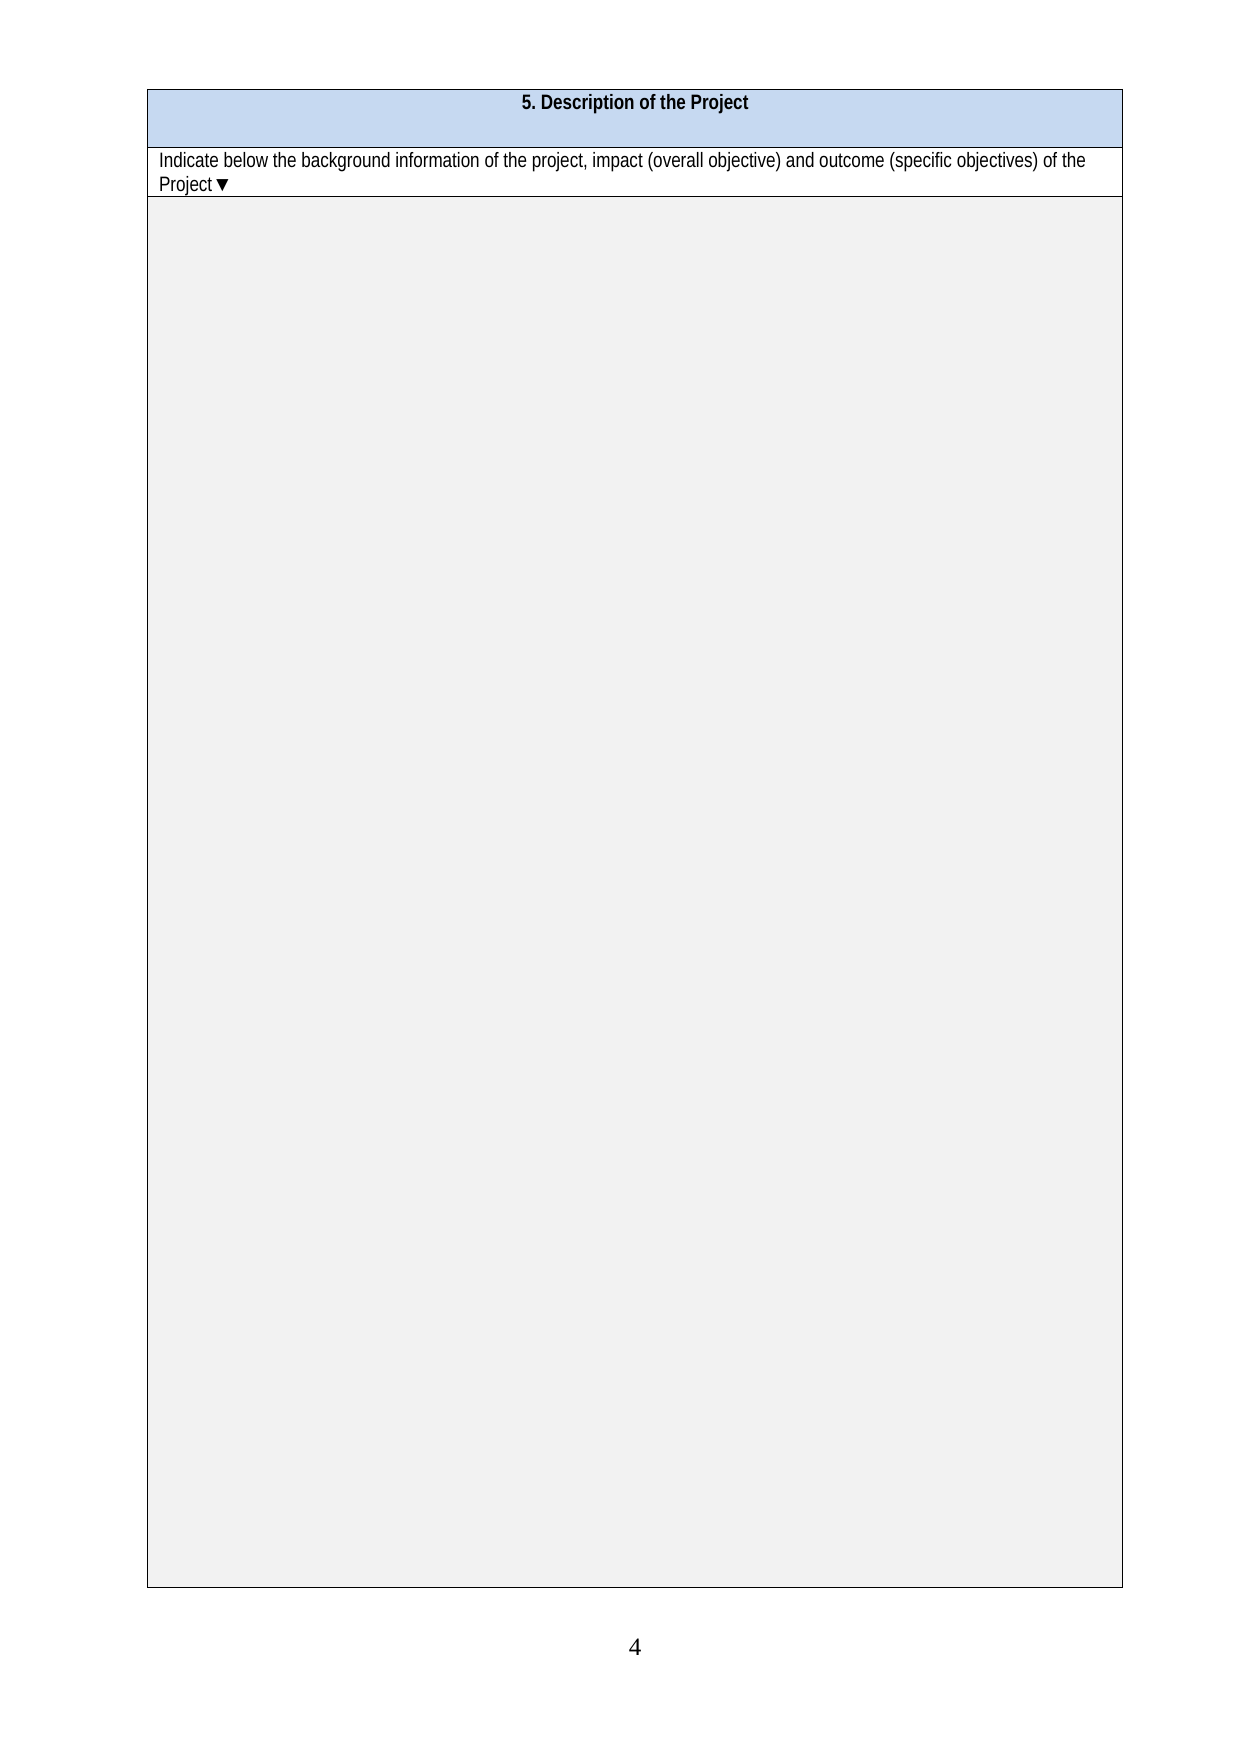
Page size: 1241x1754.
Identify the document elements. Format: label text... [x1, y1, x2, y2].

table_header 5. Description of the Project [148, 90, 1122, 147]
table_cell [148, 197, 1122, 1587]
table_cell Indicate below the background information of the project, impact (overall objective) and outcome (specific objectives) of the Project▼ [148, 148, 1122, 196]
